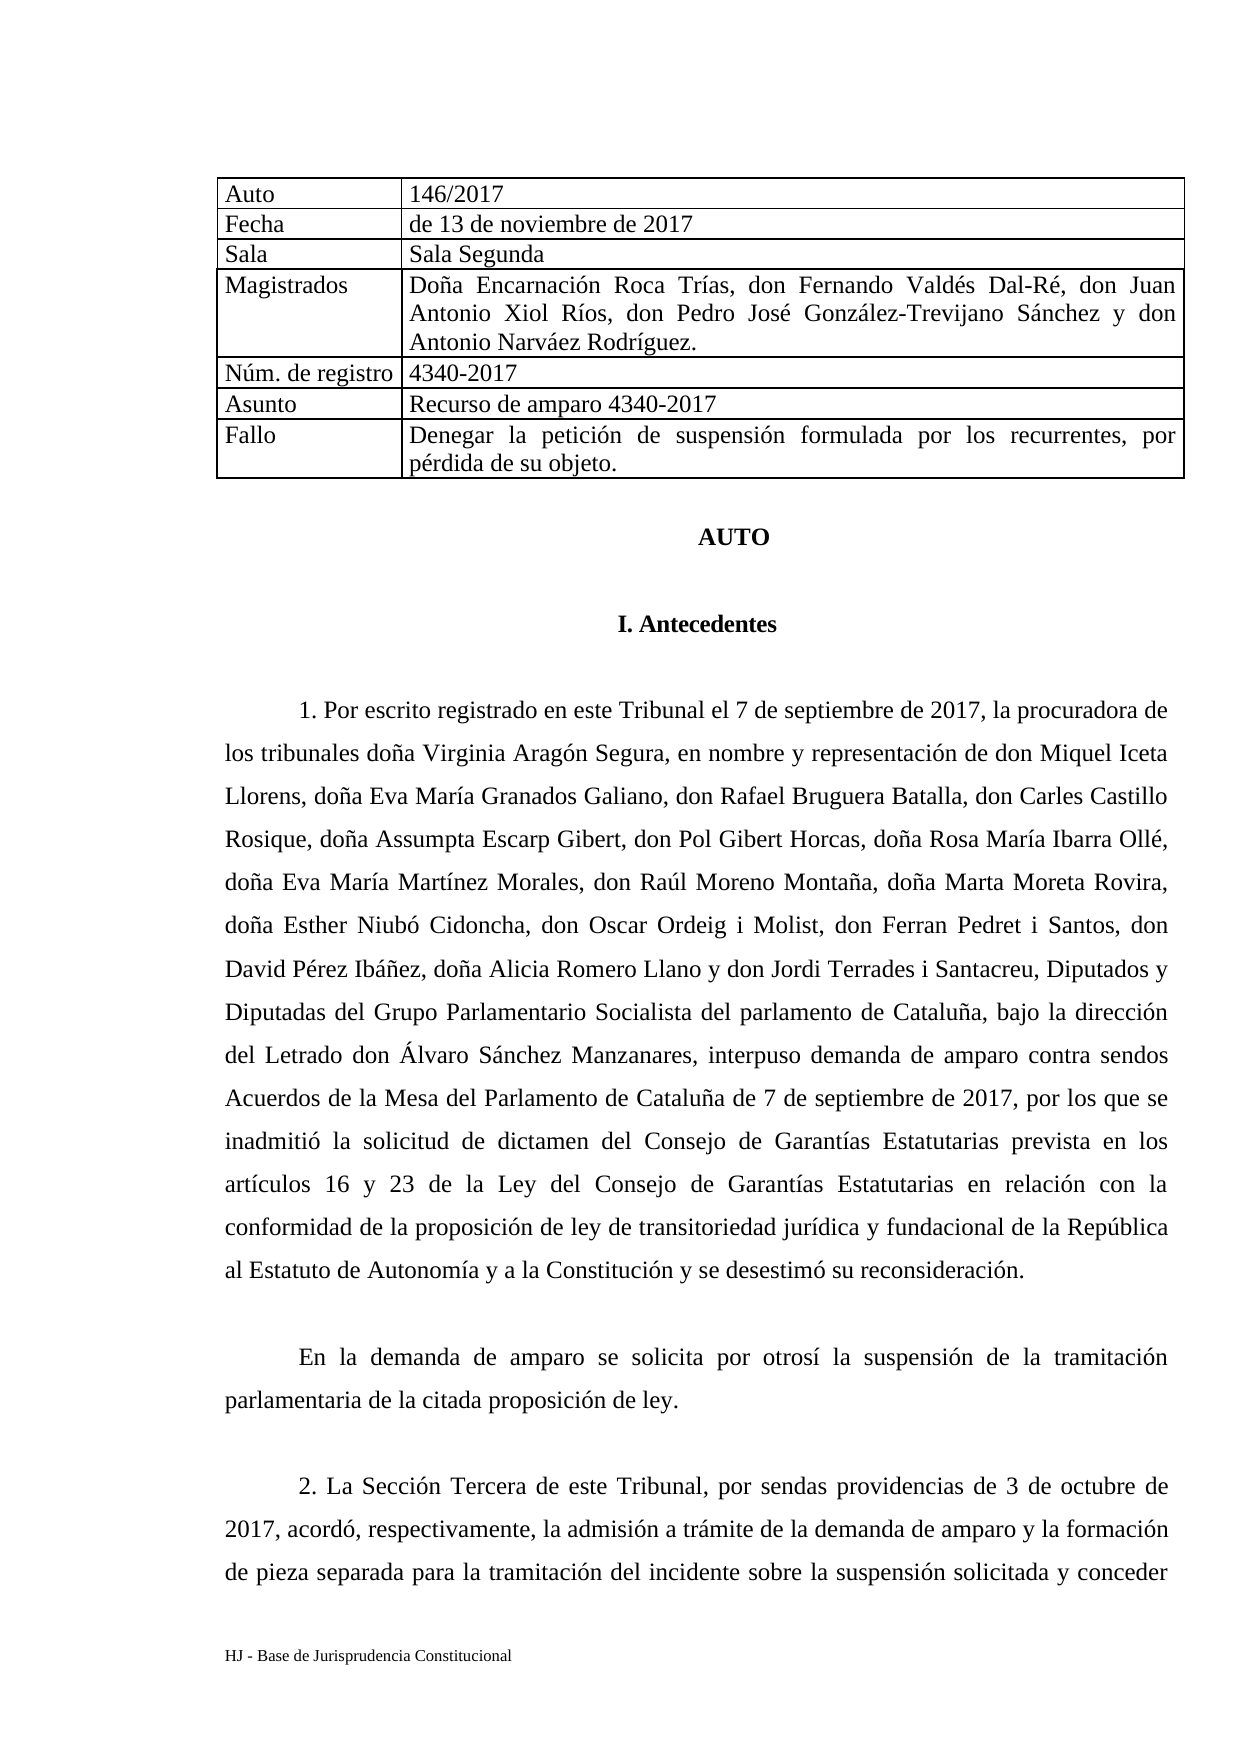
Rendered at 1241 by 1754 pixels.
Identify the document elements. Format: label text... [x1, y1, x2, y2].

table_cell Fallo [218, 420, 401, 477]
text 1. Por escrito registrado en este Tribunal el 7 de septiembre de 2017, la procuradora de los tribunales doña Virginia Aragón Segura, en nombre y representación de don Miquel Iceta Llorens, doña Eva María Granados Galiano, don Rafael Bruguera Batalla, don Carles Castillo Rosique, doña Assumpta Escarp Gibert, don Pol Gibert Horcas, doña Rosa María Ibarra Ollé, doña Eva María Martínez Morales, don Raúl Moreno Montaña, doña Marta Moreta Rovira, doña Esther Niubó Cidoncha, don Oscar Ordeig i Molist, don Ferran Pedret i Santos, don David Pérez Ibáñez, doña Alicia Romero Llano y don Jordi Terrades i Santacreu, Diputados y Diputadas del Grupo Parlamentario Socialista del parlamento de Cataluña, bajo la dirección del Letrado don Álvaro Sánchez Manzanares, interpuso demanda de amparo contra sendos Acuerdos de la Mesa del Parlamento de Cataluña de 7 de septiembre de 2017, por los que se inadmitió la solicitud de dictamen del Consejo de Garantías Estatutarias prevista en los artículos 16 y 23 de la Ley del Consejo de Garantías Estatutarias en relación con la conformidad de la proposición de ley de transitoriedad jurídica y fundacional de la República al Estatuto de Autonomía y a la Constitución y se desestimó su reconsideración. [224, 695, 1169, 1284]
table_cell Núm. de registro [218, 358, 401, 387]
text I. Antecedentes [224, 609, 1169, 637]
table_cell Magistrados [218, 270, 401, 356]
table_header Auto [218, 179, 401, 207]
table_cell Asunto [218, 389, 401, 418]
table_cell Fecha [218, 209, 401, 238]
table_header 146/2017 [402, 179, 1184, 207]
table_cell Sala Segunda [402, 240, 1184, 268]
table_cell Recurso de amparo 4340-2017 [403, 389, 1183, 418]
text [224, 1471, 1169, 1586]
table_cell Doña Encarnación Roca Trías, don Fernando Valdés Dal-Ré, don Juan Antonio Xiol Ríos, don Pedro José González-Trevijano Sánchez y don Antonio Narváez Rodríguez. [403, 270, 1183, 356]
table_cell de 13 de noviembre de 2017 [402, 209, 1184, 238]
table_cell Denegar la petición de suspensión formulada por los recurrentes, por pérdida de su objeto. [403, 420, 1183, 477]
table_cell Sala [218, 240, 401, 268]
text AUTO [224, 522, 1169, 551]
table_cell 4340-2017 [403, 358, 1183, 387]
text En la demanda de amparo se solicita por otrosí la suspensión de la tramitación parlamentaria de la citada proposición de ley. [224, 1342, 1169, 1414]
